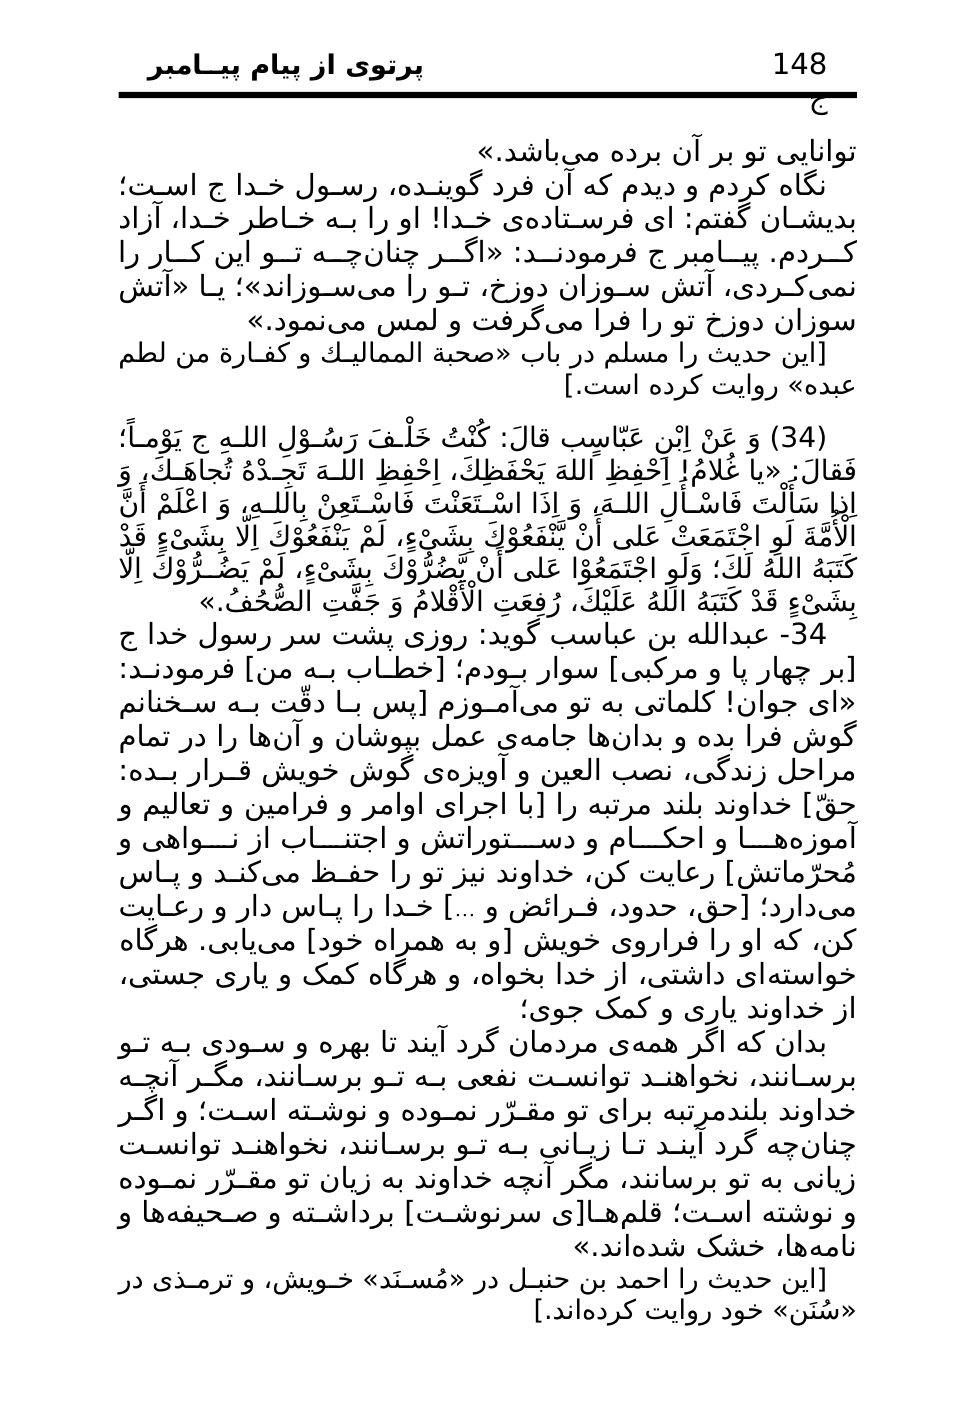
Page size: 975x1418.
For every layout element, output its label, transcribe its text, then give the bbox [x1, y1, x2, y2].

text [این حدیث را مسلم در باب «صحبة الممالیك و کفارة من لطم عبده» روایت کرده است.] [118, 338, 857, 401]
text [این حدیث را احمد بن حنبل در «مُسنَد» خویش، و ترمذی در «سُنَن» خود روایت کرده‌اند.] [118, 1263, 857, 1326]
text (34) وَ عَنْ اِبْنِ عَبّاسٍب قالَ: كُنْتُ خَلْفَ رَسُوْلِ اللهِ ج یَوْماً؛ فَقالَ: «یا غُلامُ! اِحْفِظِ اللهَ یَحْفَظِكَ، اِحْفِظِ اللهَ تَجِدْهُ تُجاهَكَ، وَ اِذا سَأَلْتَ فَاسْأَلِ اللهَ، وَ اِذَا اسْتَعَنْتَ فَاسْتَعِنْ بِاللهِ، وَ اعْلَمْ أَنَّ الْأُمَّةَ لَوِ اجْتَمَعَتْ عَلی أَنْ یَّنْفَعُوْكَ بِشَیْءٍ، لَمْ یَنْفَعُوْكَ اِلّا بِشَیْءٍ قَدْ كَتَبَهُ اللهُ لَكَ؛ وَلَوِ اجْتَمَعُوْا عَلی أَنْ یَّضُرُّوْكَ بِشَیْءٍ، لَمْ یَضُرُّوْكَ اِلّا بِشَیْءٍ قَدْ كَتَبَهُ اللهُ عَلَیْكَ، رُفِعَتِ الْأَقْلامُ وَ جَفَّتِ الصُّحُفُ.» [118, 422, 857, 618]
text نگاه کردم و دیدم که آن فرد گوینده، رسول خدا ج است؛ بدیشان گفتم: ای فرستاده‌ی خدا! او را به خاطر خدا، آزاد کردم. پیامبر ج فرمودند: «اگر چنان‌چه تو این کار را نمی‌کردی، آتش سوزان دوزخ، تو را می‌سوزاند»؛ یا «آتش سوزان دوزخ تو را فرا می‌گرفت و لمس می‌نمود.» [118, 168, 857, 338]
text 34- عبدالله بن عباسب گوید: روزی پشت سر رسول خدا ج [بر چهار پا و مرکبی] سوار بودم؛ [خطاب به من] فرمودند: «ای جوان! کلماتی به تو می‌آموزم [پس با دقّت به سخنانم گوش فرا بده و بدان‌ها جامه‌ی عمل بپوشان و آن‌ها را در تمام مراحل زندگی، نصب العین و آویزه‌ی گوش خویش قرار بده: حقّ] خداوند بلند مرتبه را [با اجرای اوامر و فرامین و تعالیم و آموزه‌ها و احکام و دستوراتش و اجتناب از نواهی و مُحرّماتش] رعایت کن، خداوند نیز تو را حفظ می‌کند و پاس می‌دارد؛ [حق، حدود، فرائض و …] خدا را پاس دار و رعایت کن، که او را فراروی خویش‌ [و به همراه خود] می‌یابی. هرگاه خواسته‌ای داشتی، از خدا بخواه، و هرگاه کمک و یاری جستی، از خداوند یاری و کمک جوی؛ [118, 618, 857, 1025]
text بدان که اگر همه‌ی مردمان گرد آیند تا بهره و سودی به تو برسانند، نخواهند توانست نفعی به تو برسانند، مگر آنچه خداوند بلندمرتبه برای تو مقرّر نموده و نوشته است؛ و اگر چنان‌چه گرد آیند تا زیانی به تو برسانند، نخواهند توانست زیانی به تو برسانند، مگر آنچه خداوند به زیان تو مقرّر نموده و نوشته است؛ قلم‌ها[ی سرنوشت] برداشته و صحیفه‌ها و نامه‌ها، خشک شده‌اند.» [118, 1025, 857, 1263]
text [118, 134, 857, 168]
